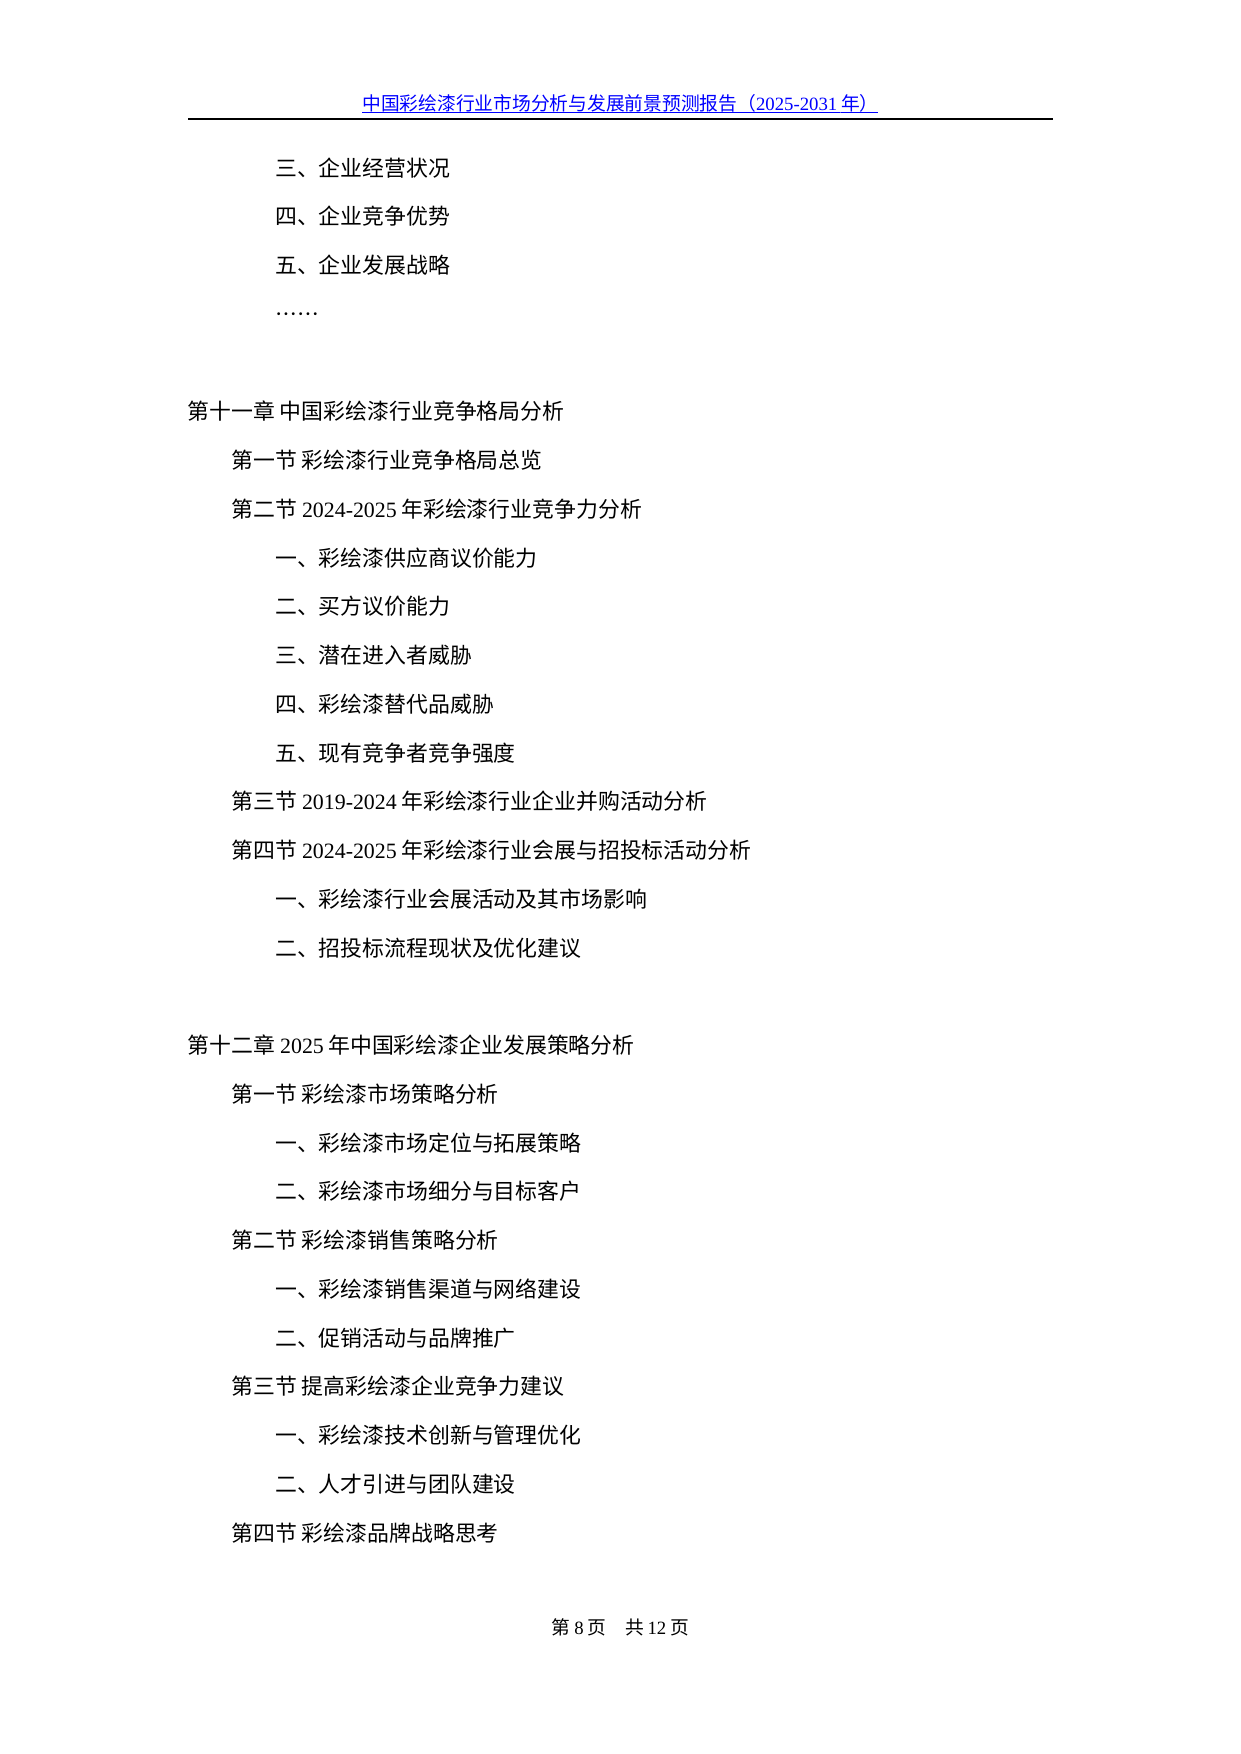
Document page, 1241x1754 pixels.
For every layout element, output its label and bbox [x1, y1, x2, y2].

text [187, 150, 1053, 1548]
